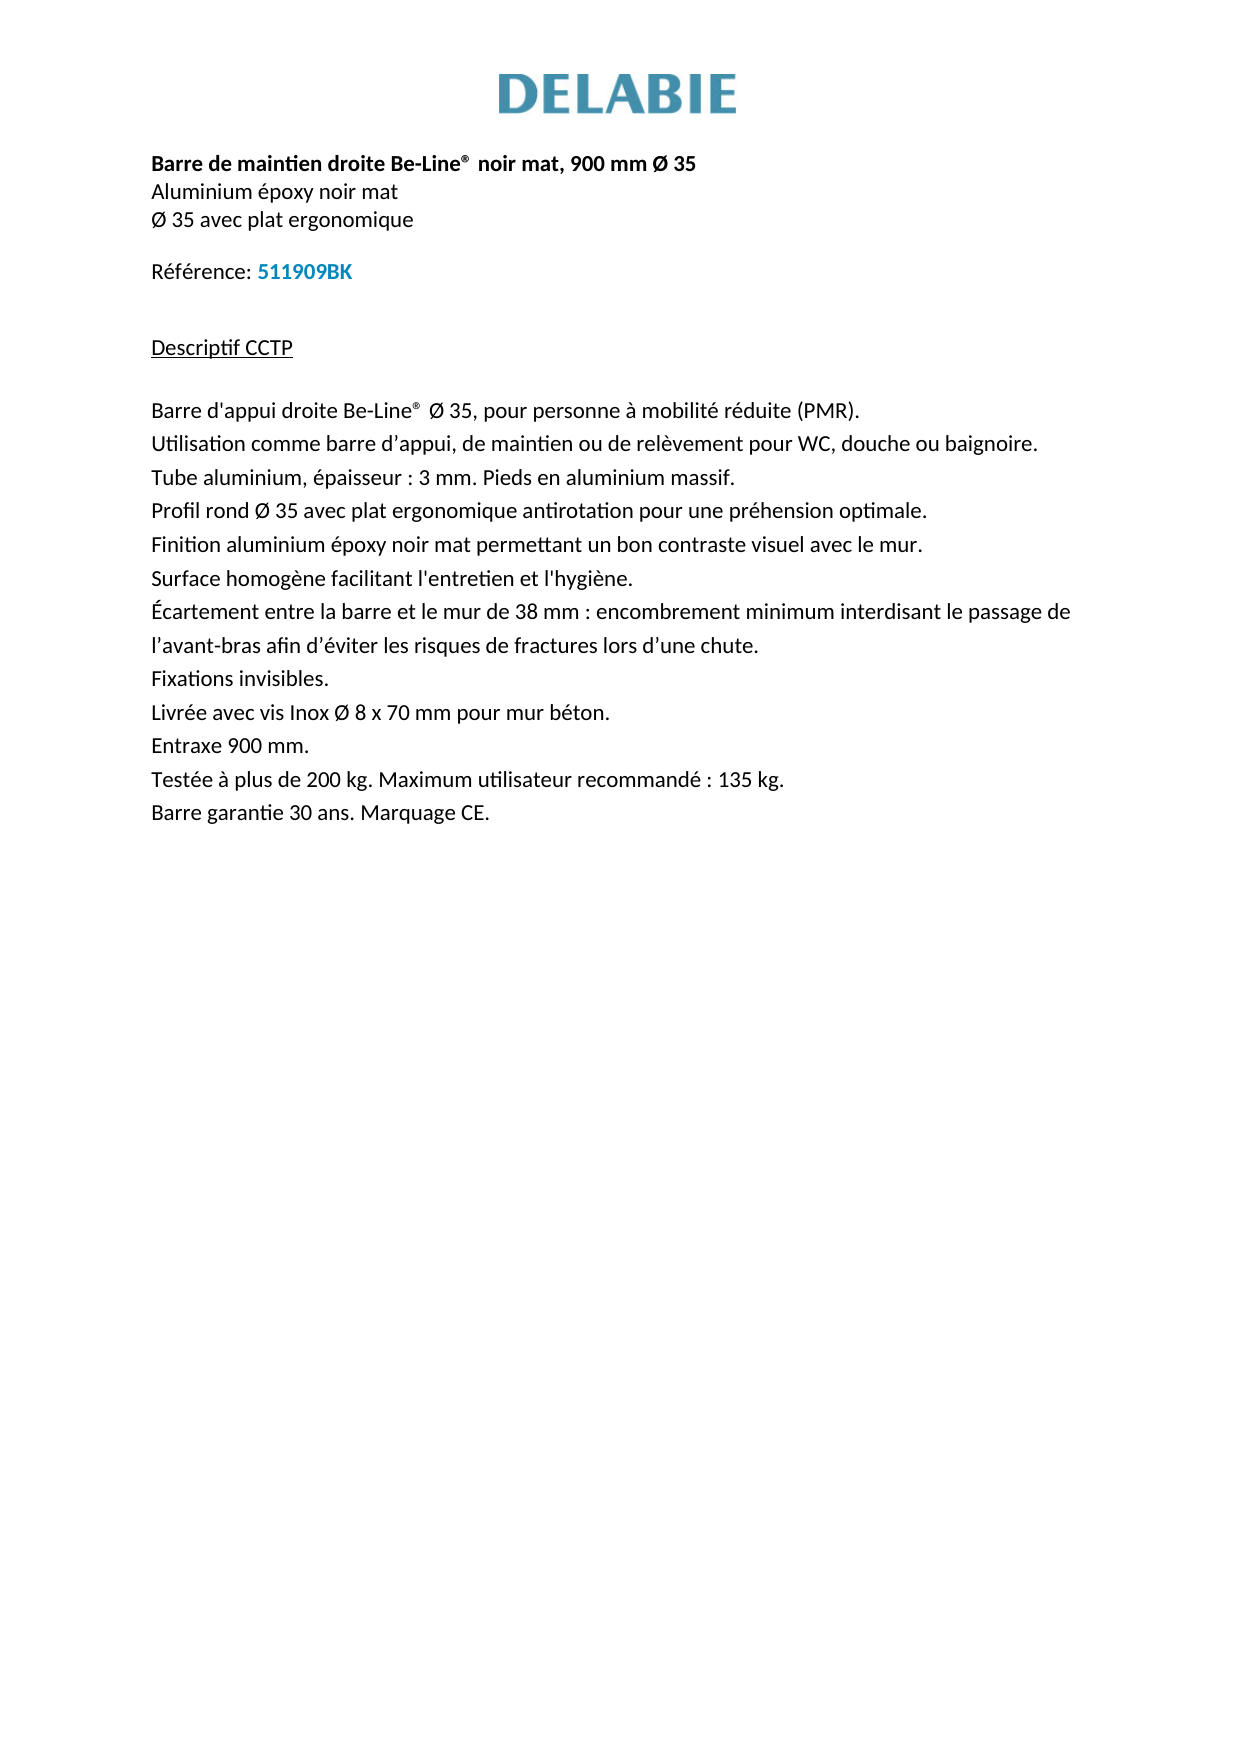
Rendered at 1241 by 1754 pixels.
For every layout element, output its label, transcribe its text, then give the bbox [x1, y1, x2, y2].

text Livrée avec vis Inox Ø 8 x 70 mm pour mur béton. [151, 698, 1084, 726]
text Tube aluminium, épaisseur : 3 mm. Pieds en aluminium massif. [151, 463, 1084, 491]
text Finition aluminium époxy noir mat permettant un bon contraste visuel avec le mur. [151, 530, 1084, 558]
text Aluminium époxy noir mat [151, 177, 1084, 205]
text Ø 35 avec plat ergonomique [151, 205, 1084, 233]
text Testée à plus de 200 kg. Maximum utilisateur recommandé : 135 kg. [151, 765, 1084, 793]
text Référence: 511909BK [151, 257, 1084, 285]
text Entraxe 900 mm. [151, 731, 1084, 759]
text Surface homogène facilitant l'entretien et l'hygiène. [151, 564, 1084, 592]
text Écartement entre la barre et le mur de 38 mm : encombrement minimum interdisant le passage de l’avant-bras afin d’éviter les risques de fractures lors d’une chute. [151, 597, 1084, 659]
text Fixations invisibles. [151, 664, 1084, 692]
text Barre de maintien droite Be-Line® noir mat, 900 mm Ø 35 [151, 149, 1084, 177]
text Profil rond Ø 35 avec plat ergonomique antirotation pour une préhension optimale. [151, 497, 1084, 525]
text Utilisation comme barre d’appui, de maintien ou de relèvement pour WC, douche ou baignoire. [151, 429, 1084, 458]
text Barre garantie 30 ans. Marquage CE. [151, 798, 1084, 827]
text Barre d'appui droite Be-Line® Ø 35, pour personne à mobilité réduite (PMR). [151, 396, 1084, 424]
text Descriptif CCTP [151, 333, 1084, 361]
picture [497, 74, 738, 114]
